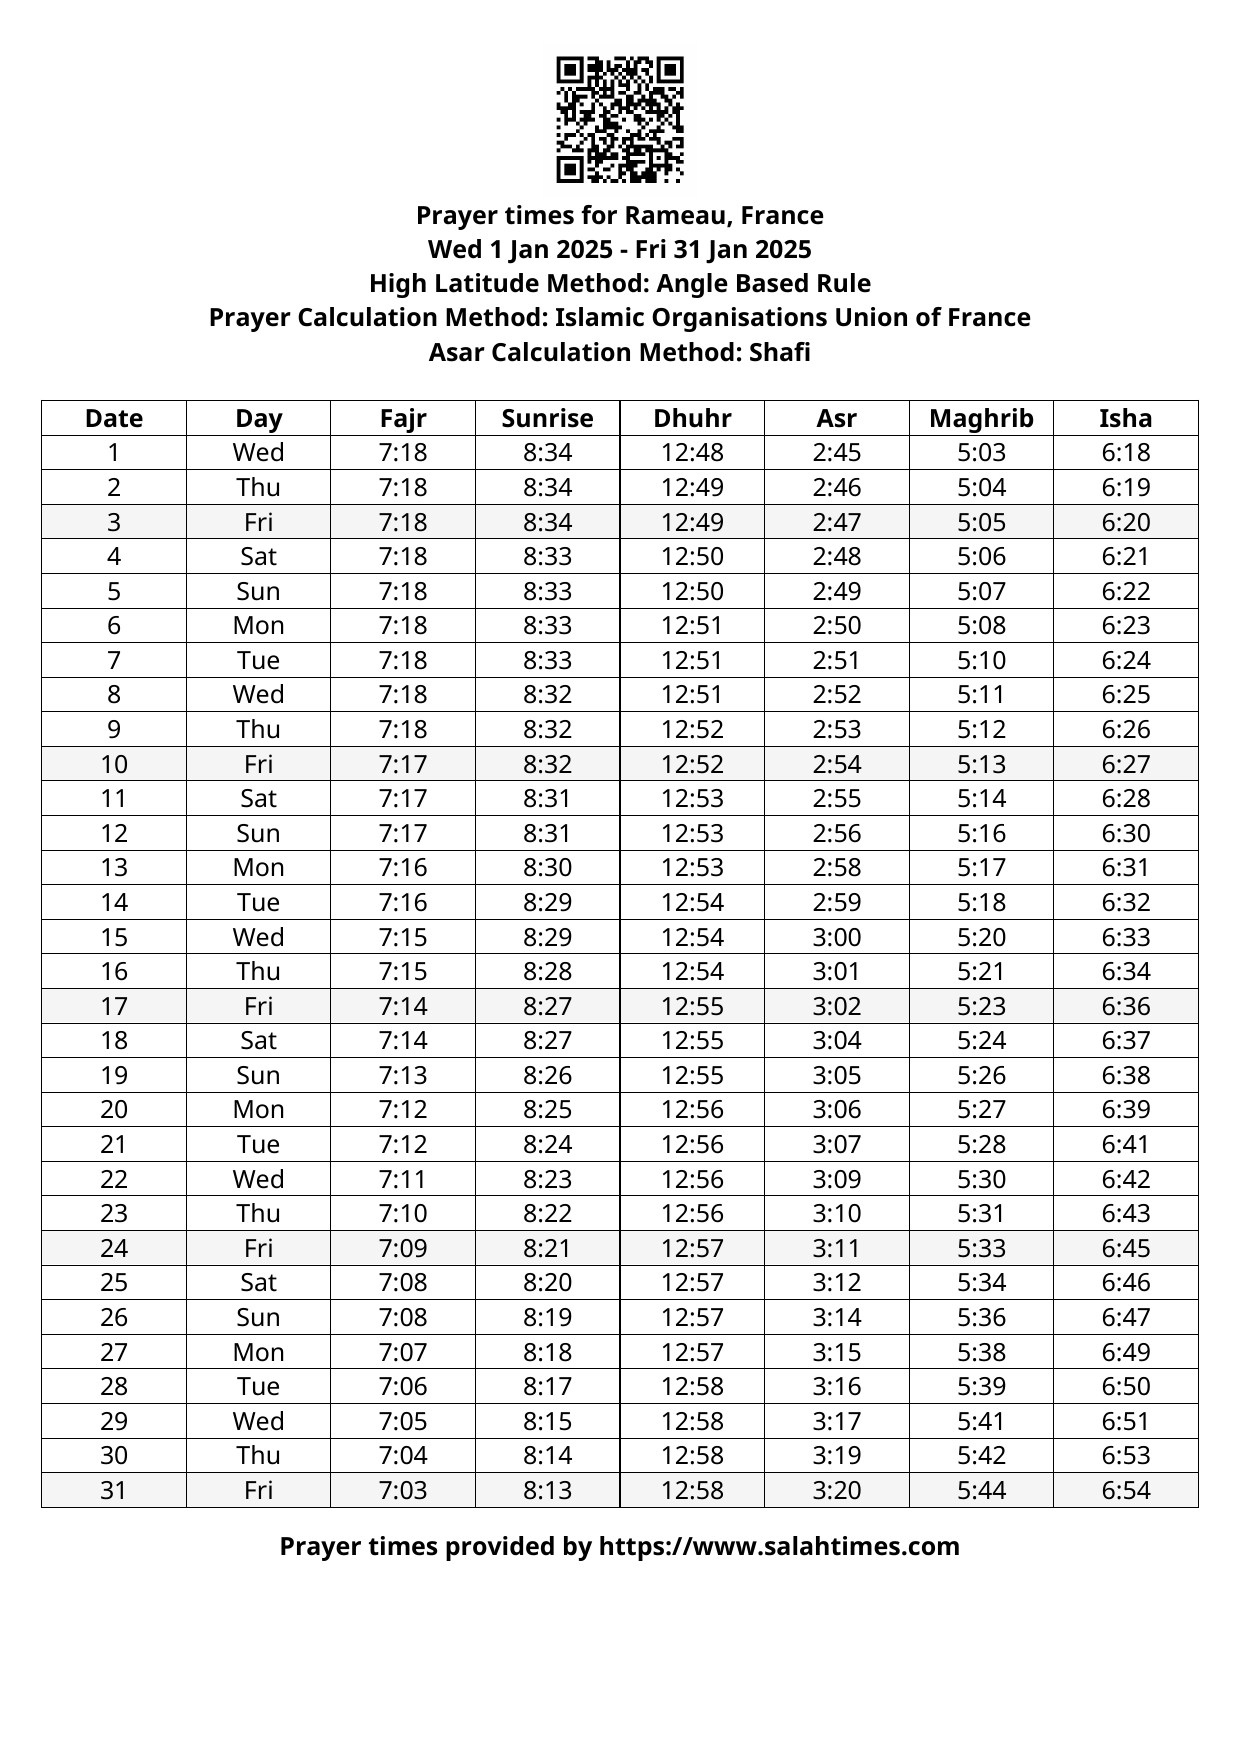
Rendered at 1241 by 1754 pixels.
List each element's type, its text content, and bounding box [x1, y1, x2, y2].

table_cell 14 [42, 885, 186, 919]
table_cell Tue [187, 885, 330, 919]
table_cell 3:07 [765, 1127, 909, 1161]
table_cell 2:56 [765, 816, 909, 849]
table_cell 6:53 [1054, 1439, 1198, 1472]
table_cell 3:10 [765, 1196, 909, 1230]
table_cell 5:20 [910, 920, 1053, 953]
table_cell 12:56 [621, 1093, 764, 1126]
table_cell 7:18 [331, 574, 475, 607]
table_cell 6:36 [1054, 989, 1198, 1022]
table_cell 7:09 [331, 1231, 475, 1264]
table_cell 5:21 [910, 954, 1053, 988]
table_cell Sat [187, 1024, 330, 1057]
table_cell 2:48 [765, 539, 909, 573]
table_cell 7:18 [331, 678, 475, 711]
table_cell 6:27 [1054, 747, 1198, 780]
table_cell Thu [187, 954, 330, 988]
table_cell 3:19 [765, 1439, 909, 1472]
table_cell 8:31 [476, 816, 619, 849]
table_cell 12:57 [621, 1335, 764, 1368]
table_cell 5:26 [910, 1058, 1053, 1092]
table_cell 28 [42, 1369, 186, 1403]
table_cell 7:15 [331, 954, 475, 988]
table_cell 8:34 [476, 470, 619, 504]
table_cell 7:12 [331, 1093, 475, 1126]
table_cell 6:49 [1054, 1335, 1198, 1368]
table_cell 6:43 [1054, 1196, 1198, 1230]
table_cell 8:24 [476, 1127, 619, 1161]
table_cell 6:33 [1054, 920, 1198, 953]
table_cell 8:18 [476, 1335, 619, 1368]
table_cell 5:30 [910, 1162, 1053, 1195]
table_cell 3:16 [765, 1369, 909, 1403]
text Wed 1 Jan 2025 - Fri 31 Jan 2025 [42, 232, 1198, 266]
table_cell Fri [187, 1473, 330, 1507]
table_cell 5:41 [910, 1404, 1053, 1437]
table_cell 22 [42, 1162, 186, 1195]
table_cell 3:14 [765, 1300, 909, 1334]
table_header Day [187, 401, 330, 434]
table_cell 5:24 [910, 1024, 1053, 1057]
table_cell 12:58 [621, 1439, 764, 1472]
table_cell 8:29 [476, 920, 619, 953]
table_cell 12:52 [621, 747, 764, 780]
table_cell 6:38 [1054, 1058, 1198, 1092]
table_cell 12:56 [621, 1196, 764, 1230]
table_cell 5:05 [910, 505, 1053, 538]
table_cell 5:31 [910, 1196, 1053, 1230]
text Prayer Calculation Method: Islamic Organisations Union of France [42, 300, 1198, 334]
table_cell 8:20 [476, 1266, 619, 1299]
table_cell Sat [187, 781, 330, 815]
table_cell 11 [42, 781, 186, 815]
table_cell 27 [42, 1335, 186, 1368]
table_cell 6:54 [1054, 1473, 1198, 1507]
table_cell 6:26 [1054, 712, 1198, 746]
table_cell 8:34 [476, 505, 619, 538]
table_cell 2:52 [765, 678, 909, 711]
table_cell 5:10 [910, 643, 1053, 677]
table_cell 17 [42, 989, 186, 1022]
table_cell 8:27 [476, 989, 619, 1022]
table_cell 12 [42, 816, 186, 849]
table_cell Sun [187, 1058, 330, 1092]
table_cell 8:34 [476, 436, 619, 469]
table_header Maghrib [910, 401, 1053, 434]
table_cell 8:21 [476, 1231, 619, 1264]
table_cell 6:51 [1054, 1404, 1198, 1437]
table_cell 29 [42, 1404, 186, 1437]
table_cell 2:47 [765, 505, 909, 538]
table_cell 12:48 [621, 436, 764, 469]
table_cell 6:28 [1054, 781, 1198, 815]
table_cell 5:14 [910, 781, 1053, 815]
table_cell 3:15 [765, 1335, 909, 1368]
table_cell 4 [42, 539, 186, 573]
table_cell 30 [42, 1439, 186, 1472]
table_cell 12:53 [621, 781, 764, 815]
table_cell 1 [42, 436, 186, 469]
table_cell 12:53 [621, 851, 764, 884]
table_cell 5:36 [910, 1300, 1053, 1334]
table_cell 6:20 [1054, 505, 1198, 538]
table_cell Thu [187, 712, 330, 746]
table_cell Fri [187, 505, 330, 538]
table_cell 8:32 [476, 712, 619, 746]
table_cell 6:32 [1054, 885, 1198, 919]
table_cell 8:15 [476, 1404, 619, 1437]
table_cell 12:55 [621, 1058, 764, 1092]
table_cell 3:12 [765, 1266, 909, 1299]
table_cell 7:18 [331, 505, 475, 538]
table_cell 25 [42, 1266, 186, 1299]
table_cell Wed [187, 436, 330, 469]
table_cell 5:03 [910, 436, 1053, 469]
table_cell 12:53 [621, 816, 764, 849]
table_cell 6:45 [1054, 1231, 1198, 1264]
table_cell 7:15 [331, 920, 475, 953]
table_cell Sun [187, 1300, 330, 1334]
table_cell 7:04 [331, 1439, 475, 1472]
table_cell 6:34 [1054, 954, 1198, 988]
text Prayer times provided by https://www.salahtimes.com [42, 1528, 1198, 1563]
table_cell Wed [187, 678, 330, 711]
table_cell Wed [187, 1162, 330, 1195]
table_cell 12:49 [621, 505, 764, 538]
table_cell 7:18 [331, 539, 475, 573]
table_cell 2:50 [765, 609, 909, 642]
table_cell 12:57 [621, 1231, 764, 1264]
table_cell 6:23 [1054, 609, 1198, 642]
table_cell 12:58 [621, 1473, 764, 1507]
table_cell Tue [187, 1127, 330, 1161]
table_cell 12:54 [621, 885, 764, 919]
table_cell 3:09 [765, 1162, 909, 1195]
table_header Dhuhr [621, 401, 764, 434]
table_cell 6:42 [1054, 1162, 1198, 1195]
table_cell 6:47 [1054, 1300, 1198, 1334]
table_cell 8:17 [476, 1369, 619, 1403]
table_cell 5:16 [910, 816, 1053, 849]
table_cell Thu [187, 1439, 330, 1472]
table_cell 6:19 [1054, 470, 1198, 504]
table_cell 5:07 [910, 574, 1053, 607]
table_cell 2 [42, 470, 186, 504]
table_cell 7:06 [331, 1369, 475, 1403]
table_cell 8:25 [476, 1093, 619, 1126]
table_cell 7:18 [331, 643, 475, 677]
table_cell 8 [42, 678, 186, 711]
table_cell 7:17 [331, 816, 475, 849]
table_cell 12:57 [621, 1300, 764, 1334]
table_header Sunrise [476, 401, 619, 434]
table_cell 2:58 [765, 851, 909, 884]
table_cell 8:22 [476, 1196, 619, 1230]
table_cell Mon [187, 609, 330, 642]
table_cell 8:33 [476, 574, 619, 607]
table_header Fajr [331, 401, 475, 434]
table_cell 12:51 [621, 678, 764, 711]
table_cell 2:54 [765, 747, 909, 780]
table_cell 26 [42, 1300, 186, 1334]
table_cell 5:08 [910, 609, 1053, 642]
table_cell 7:14 [331, 989, 475, 1022]
table_cell 6:41 [1054, 1127, 1198, 1161]
table_cell 5:39 [910, 1369, 1053, 1403]
table_cell 12:50 [621, 539, 764, 573]
table_cell 6:46 [1054, 1266, 1198, 1299]
table_cell 6:37 [1054, 1024, 1198, 1057]
table_cell 19 [42, 1058, 186, 1092]
table_cell 3:06 [765, 1093, 909, 1126]
table_cell 8:19 [476, 1300, 619, 1334]
table_cell 5 [42, 574, 186, 607]
table_cell 5:38 [910, 1335, 1053, 1368]
table_cell 7:17 [331, 747, 475, 780]
table_header Isha [1054, 401, 1198, 434]
table_cell 12:56 [621, 1127, 764, 1161]
table_cell 12:49 [621, 470, 764, 504]
text Asar Calculation Method: Shafi [42, 334, 1198, 368]
table_cell 5:44 [910, 1473, 1053, 1507]
table_cell Tue [187, 643, 330, 677]
table_cell 8:31 [476, 781, 619, 815]
table_cell Wed [187, 1404, 330, 1437]
table_cell 6:22 [1054, 574, 1198, 607]
table_cell 7:16 [331, 885, 475, 919]
table_cell 12:51 [621, 609, 764, 642]
table_cell 12:55 [621, 989, 764, 1022]
table_cell 3:00 [765, 920, 909, 953]
table_cell Mon [187, 1335, 330, 1368]
table_cell 6 [42, 609, 186, 642]
table_cell 16 [42, 954, 186, 988]
table_cell Sat [187, 1266, 330, 1299]
picture [542, 41, 699, 198]
table_cell 3:04 [765, 1024, 909, 1057]
text High Latitude Method: Angle Based Rule [42, 266, 1198, 300]
table_cell Fri [187, 1231, 330, 1264]
table_cell 6:25 [1054, 678, 1198, 711]
table_cell 12:56 [621, 1162, 764, 1195]
table_cell 5:18 [910, 885, 1053, 919]
table_cell 20 [42, 1093, 186, 1126]
table_cell 3:01 [765, 954, 909, 988]
table_cell 8:33 [476, 609, 619, 642]
table_cell 5:23 [910, 989, 1053, 1022]
table_cell 2:51 [765, 643, 909, 677]
table_cell Sun [187, 816, 330, 849]
table_cell 8:29 [476, 885, 619, 919]
table_cell Thu [187, 1196, 330, 1230]
table_cell 7:10 [331, 1196, 475, 1230]
table_cell 5:13 [910, 747, 1053, 780]
table_cell 12:54 [621, 954, 764, 988]
table_cell 3:05 [765, 1058, 909, 1092]
table_cell Mon [187, 851, 330, 884]
table_cell 2:55 [765, 781, 909, 815]
table_cell 5:34 [910, 1266, 1053, 1299]
table_header Asr [765, 401, 909, 434]
table_cell 8:33 [476, 643, 619, 677]
table_cell 3 [42, 505, 186, 538]
table_cell 8:32 [476, 747, 619, 780]
table_cell 8:33 [476, 539, 619, 573]
table_cell 7:14 [331, 1024, 475, 1057]
table_cell 3:17 [765, 1404, 909, 1437]
table_cell 7:05 [331, 1404, 475, 1437]
table_header Date [42, 401, 186, 434]
table_cell 8:23 [476, 1162, 619, 1195]
table_cell 8:28 [476, 954, 619, 988]
table_cell 6:50 [1054, 1369, 1198, 1403]
table_cell 2:49 [765, 574, 909, 607]
table_cell 5:17 [910, 851, 1053, 884]
table_cell 23 [42, 1196, 186, 1230]
table_cell 7:07 [331, 1335, 475, 1368]
table_cell 5:06 [910, 539, 1053, 573]
table_cell 7:08 [331, 1300, 475, 1334]
table_cell 12:51 [621, 643, 764, 677]
table_cell 6:30 [1054, 816, 1198, 849]
table_cell 2:53 [765, 712, 909, 746]
table_cell 13 [42, 851, 186, 884]
table_cell 21 [42, 1127, 186, 1161]
table_cell 7:12 [331, 1127, 475, 1161]
table_cell 7:17 [331, 781, 475, 815]
table_cell 6:31 [1054, 851, 1198, 884]
table_cell 3:02 [765, 989, 909, 1022]
table_cell 2:59 [765, 885, 909, 919]
table_cell 6:39 [1054, 1093, 1198, 1126]
table_cell 31 [42, 1473, 186, 1507]
table_cell 6:24 [1054, 643, 1198, 677]
table_cell 9 [42, 712, 186, 746]
table_cell 7:08 [331, 1266, 475, 1299]
table_cell 12:52 [621, 712, 764, 746]
table_cell 15 [42, 920, 186, 953]
table_cell 8:32 [476, 678, 619, 711]
table_cell 10 [42, 747, 186, 780]
table_cell 12:55 [621, 1024, 764, 1057]
table_cell 12:58 [621, 1404, 764, 1437]
table_cell 7:13 [331, 1058, 475, 1092]
table_cell 8:27 [476, 1024, 619, 1057]
table_cell Mon [187, 1093, 330, 1126]
table_cell 12:57 [621, 1266, 764, 1299]
table_cell 3:20 [765, 1473, 909, 1507]
table_cell 12:50 [621, 574, 764, 607]
table_cell 7:18 [331, 712, 475, 746]
table_cell 7:03 [331, 1473, 475, 1507]
table_cell 5:28 [910, 1127, 1053, 1161]
table_cell 3:11 [765, 1231, 909, 1264]
table_cell 7:18 [331, 470, 475, 504]
table_cell 6:21 [1054, 539, 1198, 573]
table_cell 7:18 [331, 609, 475, 642]
table_cell 8:30 [476, 851, 619, 884]
table_cell 18 [42, 1024, 186, 1057]
table_cell 7:18 [331, 436, 475, 469]
text Prayer times for Rameau, France [42, 198, 1198, 232]
table_cell 12:58 [621, 1369, 764, 1403]
table_cell 5:11 [910, 678, 1053, 711]
table_cell 2:46 [765, 470, 909, 504]
table_cell Fri [187, 747, 330, 780]
table_cell 2:45 [765, 436, 909, 469]
table_cell 7:11 [331, 1162, 475, 1195]
table_cell 5:33 [910, 1231, 1053, 1264]
table_cell 5:42 [910, 1439, 1053, 1472]
table_cell 12:54 [621, 920, 764, 953]
table_cell Fri [187, 989, 330, 1022]
table_cell 5:27 [910, 1093, 1053, 1126]
table_cell Sun [187, 574, 330, 607]
table_cell Thu [187, 470, 330, 504]
table_cell 8:13 [476, 1473, 619, 1507]
table_cell Sat [187, 539, 330, 573]
table_cell Wed [187, 920, 330, 953]
table_cell 5:04 [910, 470, 1053, 504]
table_cell 5:12 [910, 712, 1053, 746]
table_cell 8:26 [476, 1058, 619, 1092]
table_cell 7:16 [331, 851, 475, 884]
table_cell 6:18 [1054, 436, 1198, 469]
table_cell 24 [42, 1231, 186, 1264]
table_cell 8:14 [476, 1439, 619, 1472]
table_cell Tue [187, 1369, 330, 1403]
table_cell 7 [42, 643, 186, 677]
